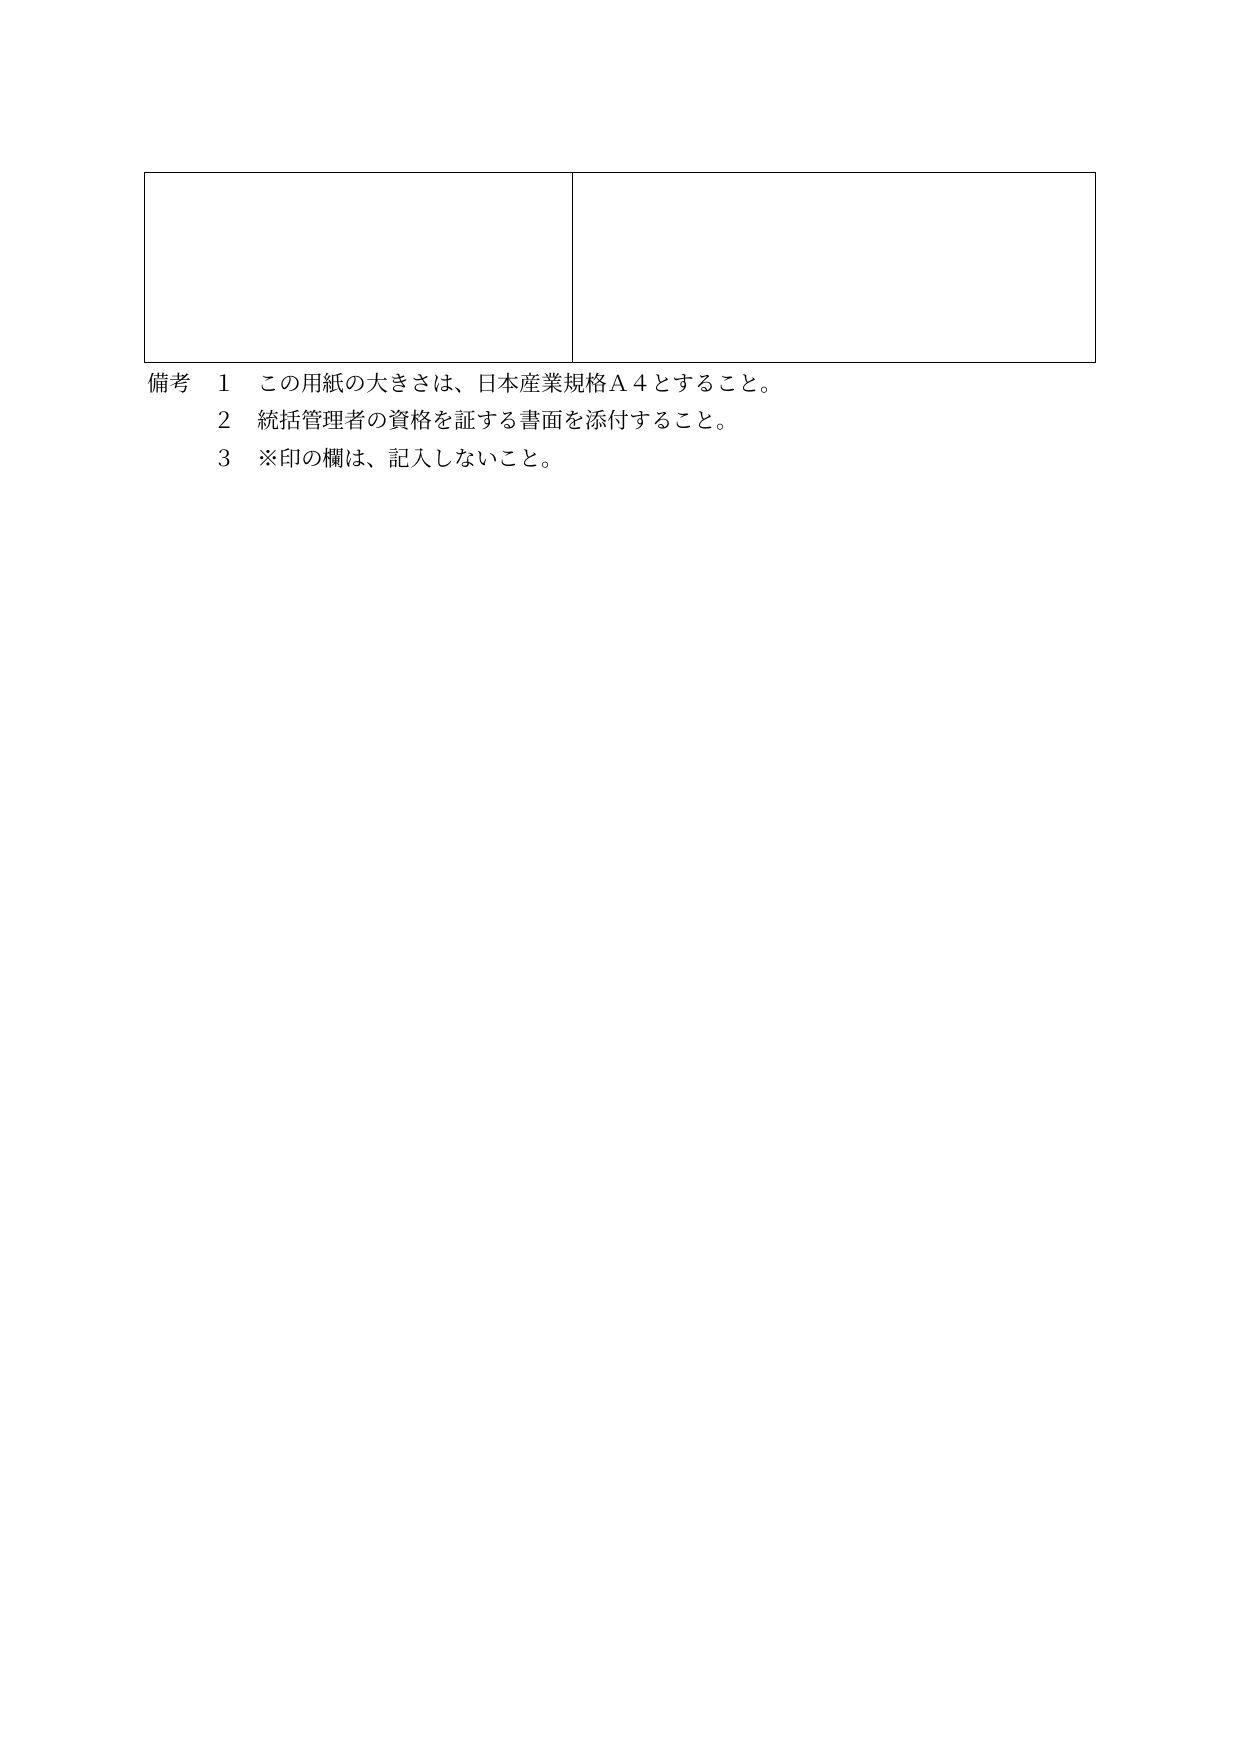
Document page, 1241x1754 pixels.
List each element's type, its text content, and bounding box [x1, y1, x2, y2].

text ３ ※印の欄は、記入しないこと。 [148, 438, 1093, 476]
table_cell [573, 173, 1095, 362]
table_cell [145, 173, 572, 362]
text 備考 １ この用紙の大きさは、日本産業規格Ａ４とすること。 [148, 363, 1093, 401]
text ２ 統括管理者の資格を証する書面を添付すること。 [148, 401, 1093, 438]
